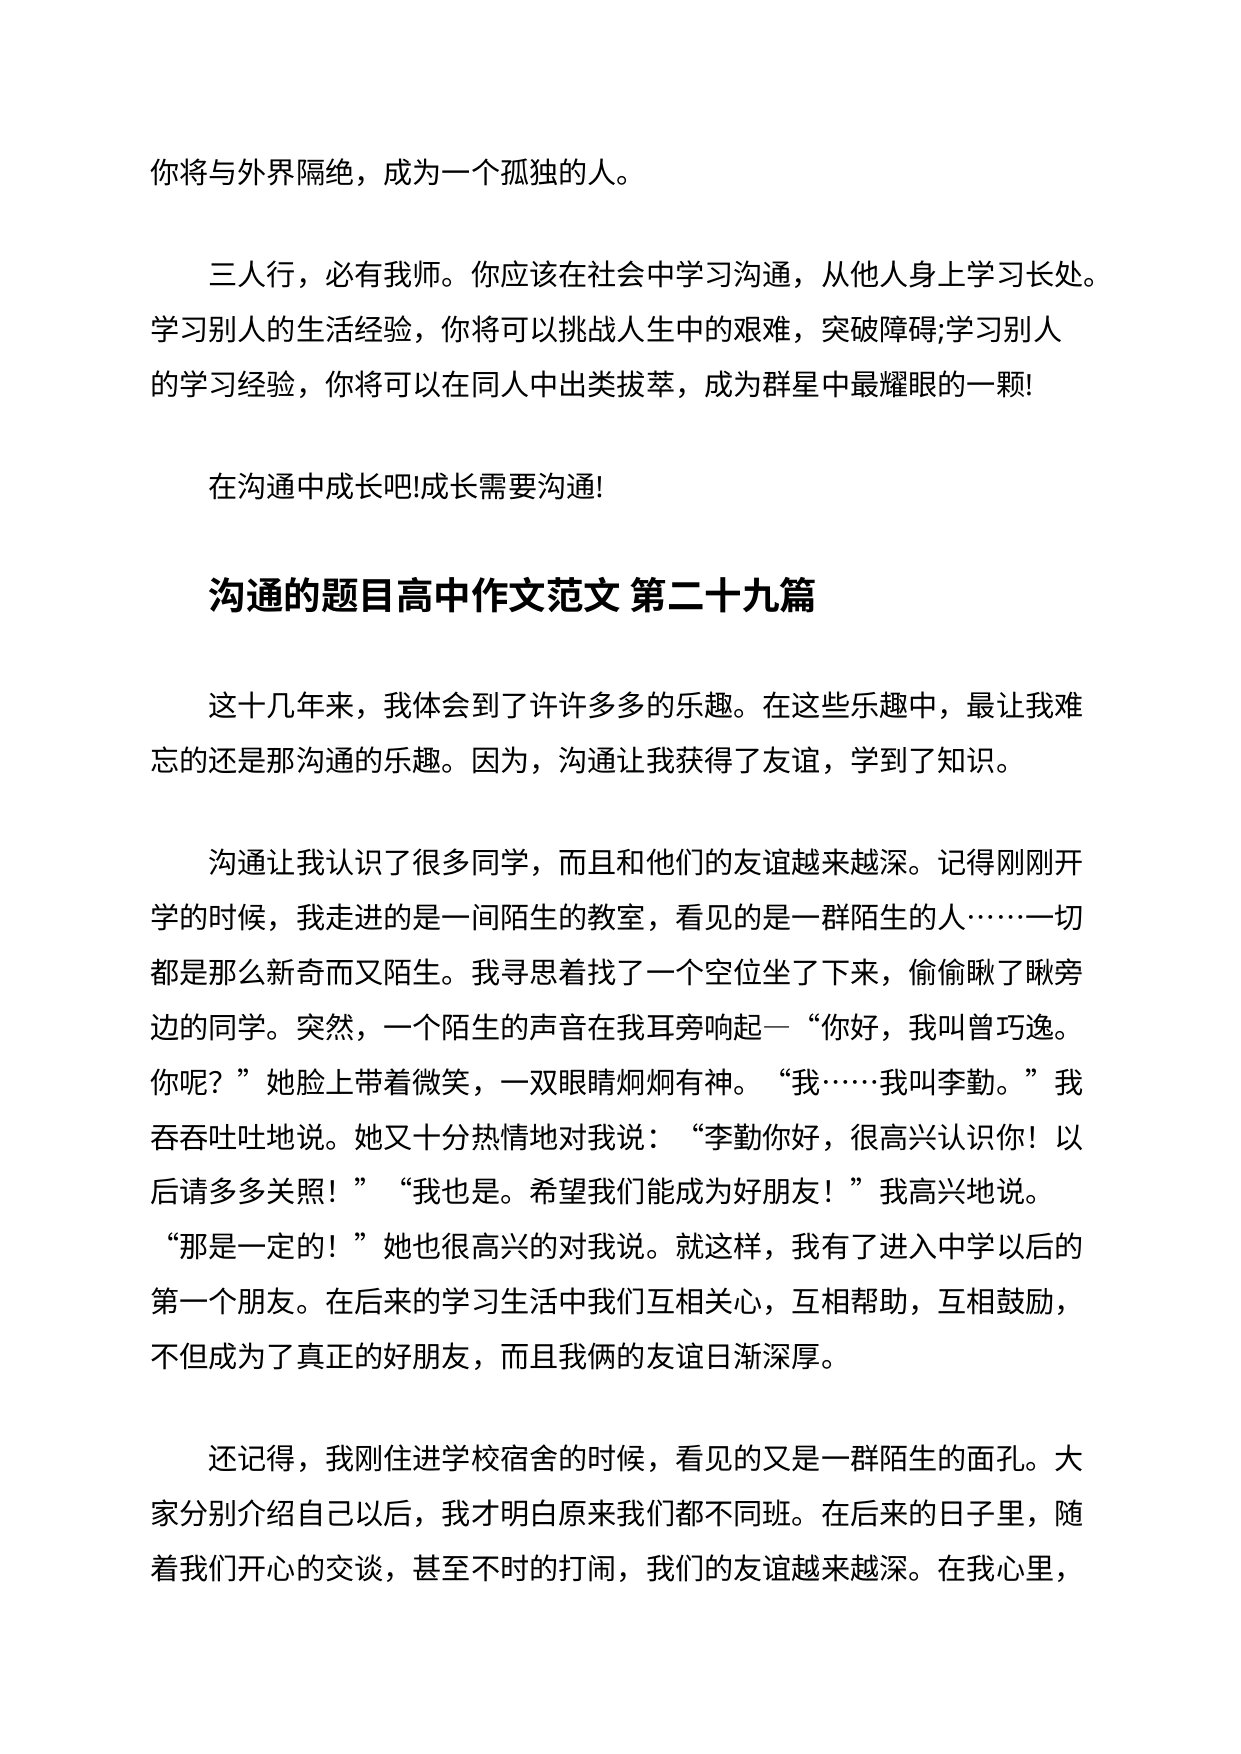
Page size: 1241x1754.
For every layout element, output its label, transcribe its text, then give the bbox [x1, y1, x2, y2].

text 沟通的题目高中作文范文 第二十九篇 [150, 566, 1090, 620]
text 沟通让我认识了很多同学，而且和他们的友谊越来越深。记得刚刚开学的时候，我走进的是一间陌生的教室，看见的是一群陌生的人……一切都是那么新奇而又陌生。我寻思着找了一个空位坐了下来，偷偷瞅了瞅旁边的同学。突然，一个陌生的声音在我耳旁响起—“你好，我叫曾巧逸。你呢？”她脸上带着微笑，一双眼睛炯炯有神。“我……我叫李勤。”我吞吞吐吐地说。她又十分热情地对我说：“李勤你好，很高兴认识你！以后请多多关照！”“我也是。希望我们能成为好朋友！”我高兴地说。“那是一定的！”她也很高兴的对我说。就这样，我有了进入中学以后的第一个朋友。在后来的学习生活中我们互相关心，互相帮助，互相鼓励，不但成为了真正的好朋友，而且我俩的友谊日渐深厚。 [150, 840, 1090, 1376]
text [150, 150, 1090, 192]
text 三人行，必有我师。你应该在社会中学习沟通，从他人身上学习长处。学习别人的生活经验，你将可以挑战人生中的艰难，突破障碍;学习别人的学习经验，你将可以在同人中出类拔萃，成为群星中最耀眼的一颗! [150, 252, 1090, 404]
text 在沟通中成长吧!成长需要沟通! [150, 464, 1090, 506]
text 这十几年来，我体会到了许许多多的乐趣。在这些乐趣中，最让我难忘的还是那沟通的乐趣。因为，沟通让我获得了友谊，学到了知识。 [150, 683, 1090, 780]
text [150, 1436, 1090, 1588]
